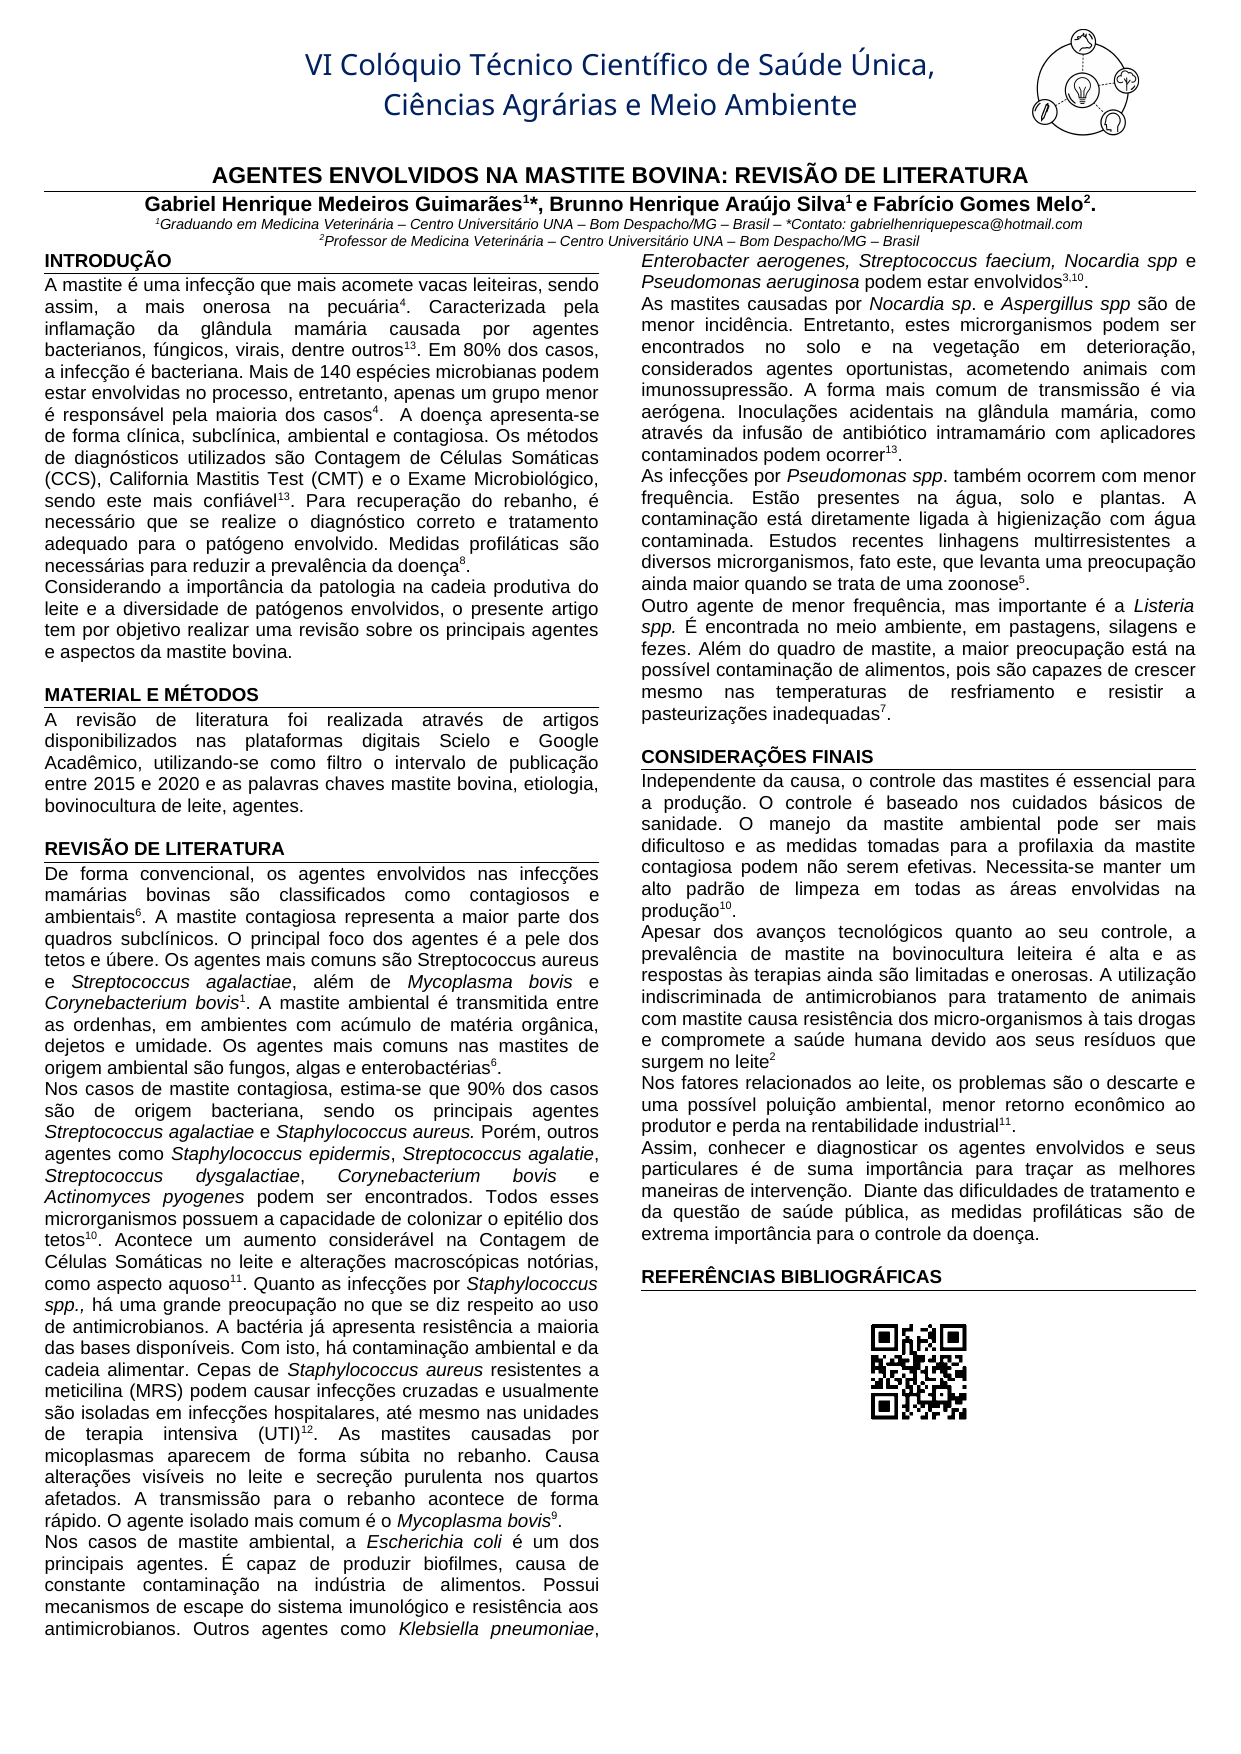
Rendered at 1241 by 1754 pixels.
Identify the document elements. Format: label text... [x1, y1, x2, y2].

text agentes envolvidos na mastite bovina: revisão de literatura [44, 162, 1196, 191]
text Assim, conhecer e diagnosticar os agentes envolvidos e seus particulares é de suma importância para traçar as melhores maneiras de intervenção. Diante das dificuldades de tratamento e da questão de saúde pública, as medidas profiláticas são de extrema importância para o controle da doença. [641, 1137, 1196, 1244]
text A revisão de literatura foi realizada através de artigos disponibilizados nas plataformas digitais Scielo e Google Acadêmico, utilizando-se como filtro o intervalo de publicação entre 2015 e 2020 e as palavras chaves mastite bovina, etiologia, bovinocultura de leite, agentes. [44, 708, 599, 816]
text REVISÃO DE LITERATURA [44, 838, 599, 862]
text Gabriel Henrique Medeiros Guimarães1*, Brunno Henrique Araújo Silva1 e Fabrício Gomes Melo2. [44, 192, 1196, 216]
text As infecções por Pseudomonas spp. também ocorrem com menor frequência. Estão presentes na água, solo e plantas. A contaminação está diretamente ligada à higienização com água contaminada. Estudos recentes linhagens multirresistentes a diversos microrganismos, fato este, que levanta uma preocupação ainda maior quando se trata de uma zoonose5. [641, 465, 1196, 594]
text Nos casos de mastite ambiental, a Escherichia coli é um dos principais agentes. É capaz de produzir biofilmes, causa de constante contaminação na indústria de alimentos. Possui mecanismos de escape do sistema imunológico e resistência aos antimicrobianos. Outros agentes como Klebsiella pneumoniae, Enterobacter aerogenes, Streptococcus faecium, Nocardia spp e Pseudomonas aeruginosa podem estar envolvidos3,10. [44, 1531, 599, 1639]
text As mastites causadas por Nocardia sp. e Aspergillus spp são de menor incidência. Entretanto, estes microrganismos podem ser encontrados no solo e na vegetação em deterioração, considerados agentes oportunistas, acometendo animais com imunossupressão. A forma mais comum de transmissão é via aerógena. Inoculações acidentais na glândula mamária, como através da infusão de antibiótico intramamário com aplicadores contaminados podem ocorrer13. [641, 293, 1196, 465]
text Independente da causa, o controle das mastites é essencial para a produção. O controle é baseado nos cuidados básicos de sanidade. O manejo da mastite ambiental pode ser mais dificultoso e as medidas tomadas para a profilaxia da mastite contagiosa podem não serem efetivas. Necessita-se manter um alto padrão de limpeza em todas as áreas envolvidas na produção10. [641, 770, 1196, 921]
text MATERIAL E MÉTODOS [44, 684, 599, 707]
text Nos fatores relacionados ao leite, os problemas são o descarte e uma possível poluição ambiental, menor retorno econômico ao produtor e perda na rentabilidade industrial11. [641, 1072, 1196, 1137]
text Apesar dos avanços tecnológicos quanto ao seu controle, a prevalência de mastite na bovinocultura leiteira é alta e as respostas às terapias ainda são limitadas e onerosas. A utilização indiscriminada de antimicrobianos para tratamento de animais com mastite causa resistência dos micro-organismos à tais drogas e compromete a saúde humana devido aos seus resíduos que surgem no leite2 [641, 921, 1196, 1072]
text 1Graduando em Medicina Veterinária – Centro Universitário UNA – Bom Despacho/MG – Brasil – *Contato: gabrielhenriquepesca@hotmail.com [44, 216, 1196, 233]
text De forma convencional, os agentes envolvidos nas infecções mamárias bovinas são classificados como contagiosos e ambientais6. A mastite contagiosa representa a maior parte dos quadros subclínicos. O principal foco dos agentes é a pele dos tetos e úbere. Os agentes mais comuns são Streptococcus aureus e Streptococcus agalactiae, além de Mycoplasma bovis e Corynebacterium bovis1. A mastite ambiental é transmitida entre as ordenhas, em ambientes com acúmulo de matéria orgânica, dejetos e umidade. Os agentes mais comuns nas mastites de origem ambiental são fungos, algas e enterobactérias6. [44, 863, 599, 1078]
text CONSIDERAÇÕES FINAIS [641, 745, 1196, 769]
text Nos casos de mastite contagiosa, estima-se que 90% dos casos são de origem bacteriana, sendo os principais agentes Streptococcus agalactiae e Staphylococcus aureus. Porém, outros agentes como Staphylococcus epidermis, Streptococcus agalatie, Streptococcus dysgalactiae, Corynebacterium bovis e Actinomyces pyogenes podem ser encontrados. Todos esses microrganismos possuem a capacidade de colonizar o epitélio dos tetos10. Acontece um aumento considerável na Contagem de Células Somáticas no leite e alterações macroscópicas notórias, como aspecto aquoso11. Quanto as infecções por Staphylococcus spp., há uma grande preocupação no que se diz respeito ao uso de antimicrobianos. A bactéria já apresenta resistência a maioria das bases disponíveis. Com isto, há contaminação ambiental e da cadeia alimentar. Cepas de Staphylococcus aureus resistentes a meticilina (MRS) podem causar infecções cruzadas e usualmente são isoladas em infecções hospitalares, até mesmo nas unidades de terapia intensiva (UTI)12. As mastites causadas por micoplasmas aparecem de forma súbita no rebanho. Causa alterações visíveis no leite e secreção purulenta nos quartos afetados. A transmissão para o rebanho acontece de forma rápido. O agente isolado mais comum é o Mycoplasma bovis9. [44, 1078, 599, 1531]
text REFERÊNCIAS BIBLIOGRÁFICAS [641, 1266, 1196, 1290]
text 2Professor de Medicina Veterinária – Centro Universitário UNA – Bom Despacho/MG – Brasil [44, 233, 1196, 249]
picture [859, 1312, 978, 1431]
text Outro agente de menor frequência, mas importante é a Listeria spp. É encontrada no meio ambiente, em pastagens, silagens e fezes. Além do quadro de mastite, a maior preocupação está na possível contaminação de alimentos, pois são capazes de crescer mesmo nas temperaturas de resfriamento e resistir a pasteurizações inadequadas7. [641, 594, 1196, 724]
text INTRODUÇÃO [44, 249, 599, 273]
text A mastite é uma infecção que mais acomete vacas leiteiras, sendo assim, a mais onerosa na pecuária4. Caracterizada pela inflamação da glândula mamária causada por agentes bacterianos, fúngicos, virais, dentre outros13. Em 80% dos casos, a infecção é bacteriana. Mais de 140 espécies microbianas podem estar envolvidas no processo, entretanto, apenas um grupo menor é responsável pela maioria dos casos4. A doença apresenta-se de forma clínica, subclínica, ambiental e contagiosa. Os métodos de diagnósticos utilizados são Contagem de Células Somáticas (CCS), California Mastitis Test (CMT) e o Exame Microbiológico, sendo este mais confiável13. Para recuperação do rebanho, é necessário que se realize o diagnóstico correto e tratamento adequado para o patógeno envolvido. Medidas profiláticas são necessárias para reduzir a prevalência da doença8. [44, 274, 599, 576]
text Considerando a importância da patologia na cadeia produtiva do leite e a diversidade de patógenos envolvidos, o presente artigo tem por objetivo realizar uma revisão sobre os principais agentes e aspectos da mastite bovina. [44, 576, 599, 662]
